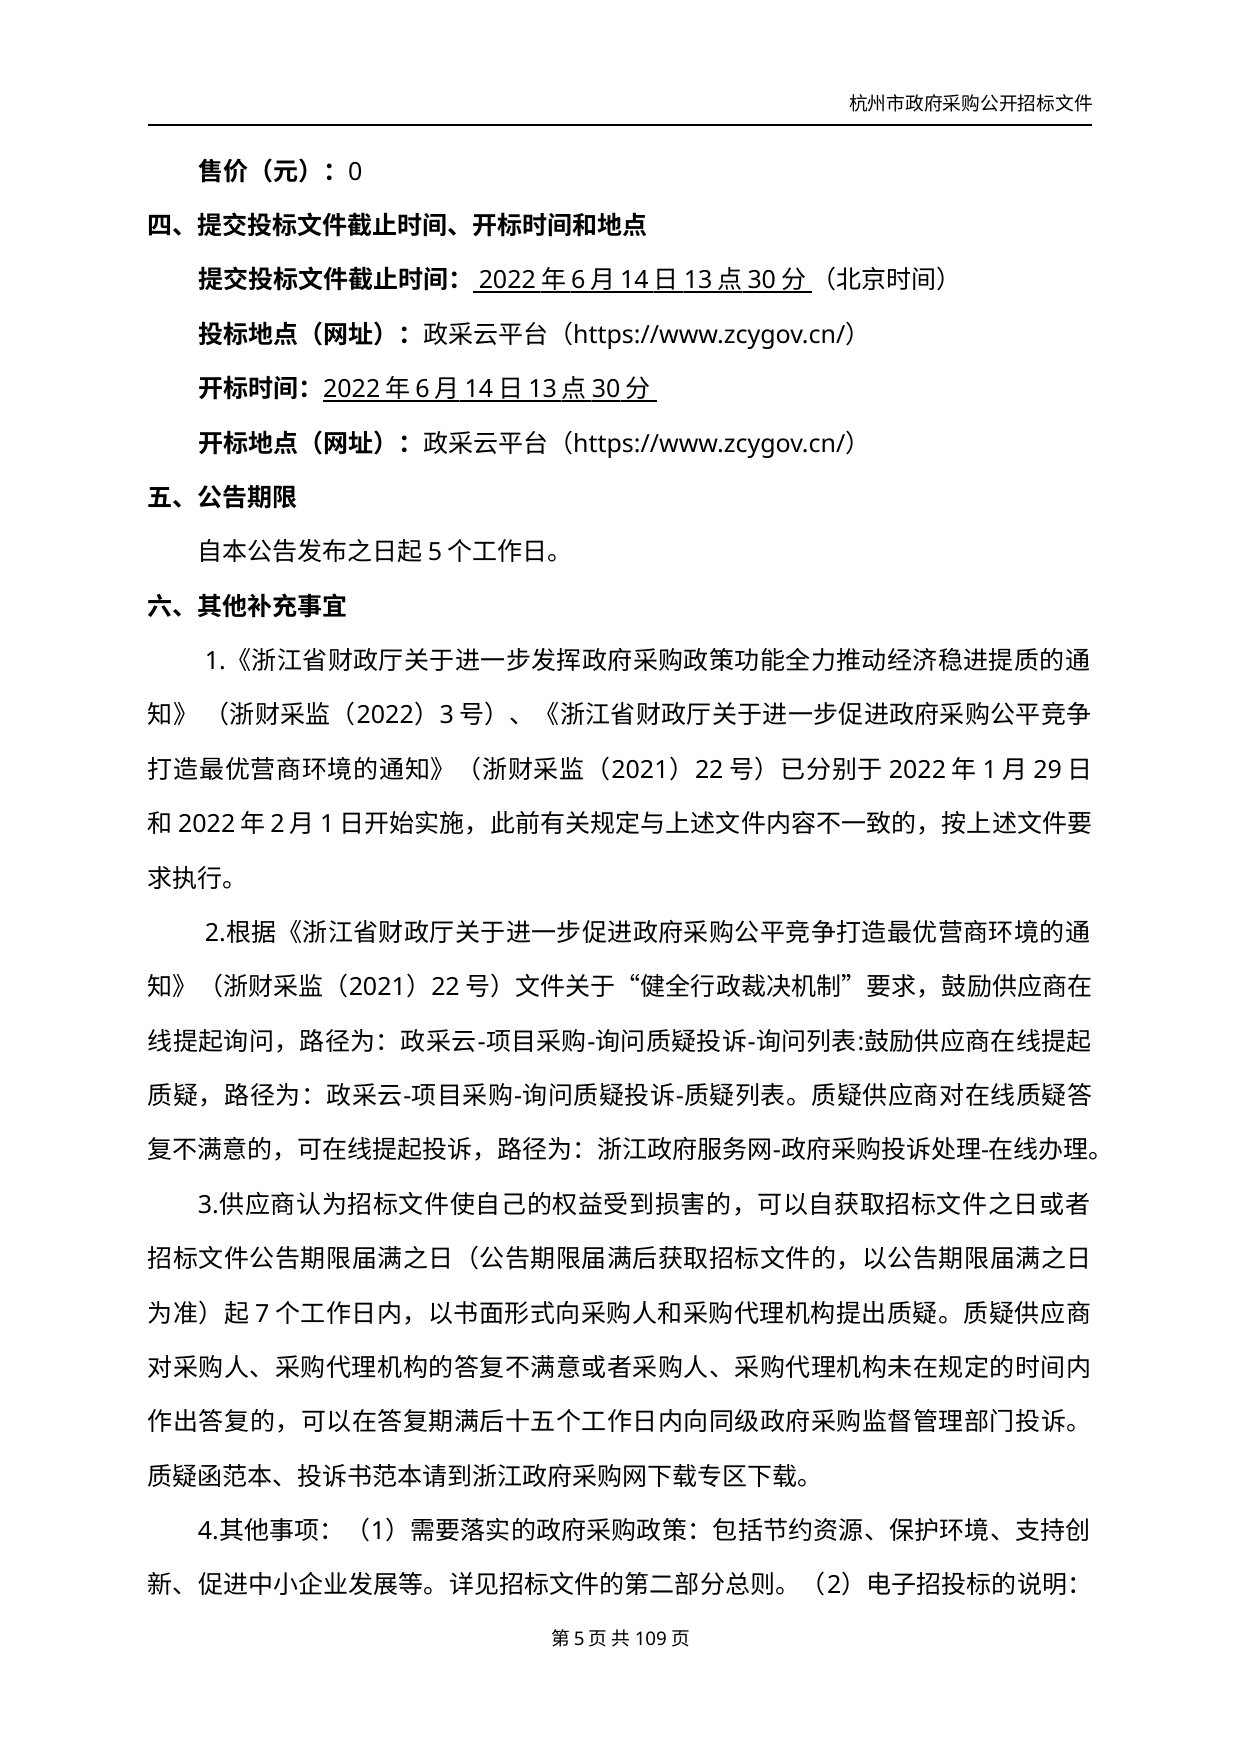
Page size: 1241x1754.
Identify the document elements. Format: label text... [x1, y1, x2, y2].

text 四、提交投标文件截止时间、开标时间和地点 [148, 206, 1092, 242]
text 自本公告发布之日起5个工作日。 [148, 532, 1092, 568]
text 1.《浙江省财政厅关于进一步发挥政府采购政策功能全力推动经济稳进提质的通知》 （浙财采监（2022）3号）、《浙江省财政厅关于进一步促进政府采购公平竞争打造最优营商环境的通知》（浙财采监（2021）22号）已分别于2022年1月29日和2022年2月1日开始实施，此前有关规定与上述文件内容不一致的，按上述文件要求执行。 [148, 641, 1092, 894]
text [148, 1511, 1092, 1601]
text 五、公告期限 [148, 477, 1092, 514]
text 开标时间：2022年6月14日13点30分 [148, 369, 1092, 405]
text 3.供应商认为招标文件使自己的权益受到损害的，可以自获取招标文件之日或者招标文件公告期限届满之日（公告期限届满后获取招标文件的，以公告期限届满之日为准）起7个工作日内，以书面形式向采购人和采购代理机构提出质疑。质疑供应商对采购人、采购代理机构的答复不满意或者采购人、采购代理机构未在规定的时间内作出答复的，可以在答复期满后十五个工作日内向同级政府采购监督管理部门投诉。质疑函范本、投诉书范本请到浙江政府采购网下载专区下载。 [148, 1184, 1092, 1492]
text 提交投标文件截止时间： 2022年6月14日13点30分 （北京时间） [148, 260, 1092, 296]
text 开标地点（网址）：政采云平台（https://www.zcygov.cn/） [148, 423, 1092, 459]
text 投标地点（网址）：政采云平台（https://www.zcygov.cn/） [148, 314, 1092, 351]
text 六、其他补充事宜 [148, 586, 1092, 622]
text 2.根据《浙江省财政厅关于进一步促进政府采购公平竞争打造最优营商环境的通知》（浙财采监（2021）22号）文件关于“健全行政裁决机制”要求，鼓励供应商在线提起询问，路径为：政采云-项目采购-询问质疑投诉-询问列表:鼓励供应商在线提起质疑，路径为：政采云-项目采购-询问质疑投诉-质疑列表。质疑供应商对在线质疑答复不满意的，可在线提起投诉，路径为：浙江政府服务网-政府采购投诉处理-在线办理。 [148, 912, 1092, 1166]
text 售价（元）：0 [148, 151, 1092, 187]
